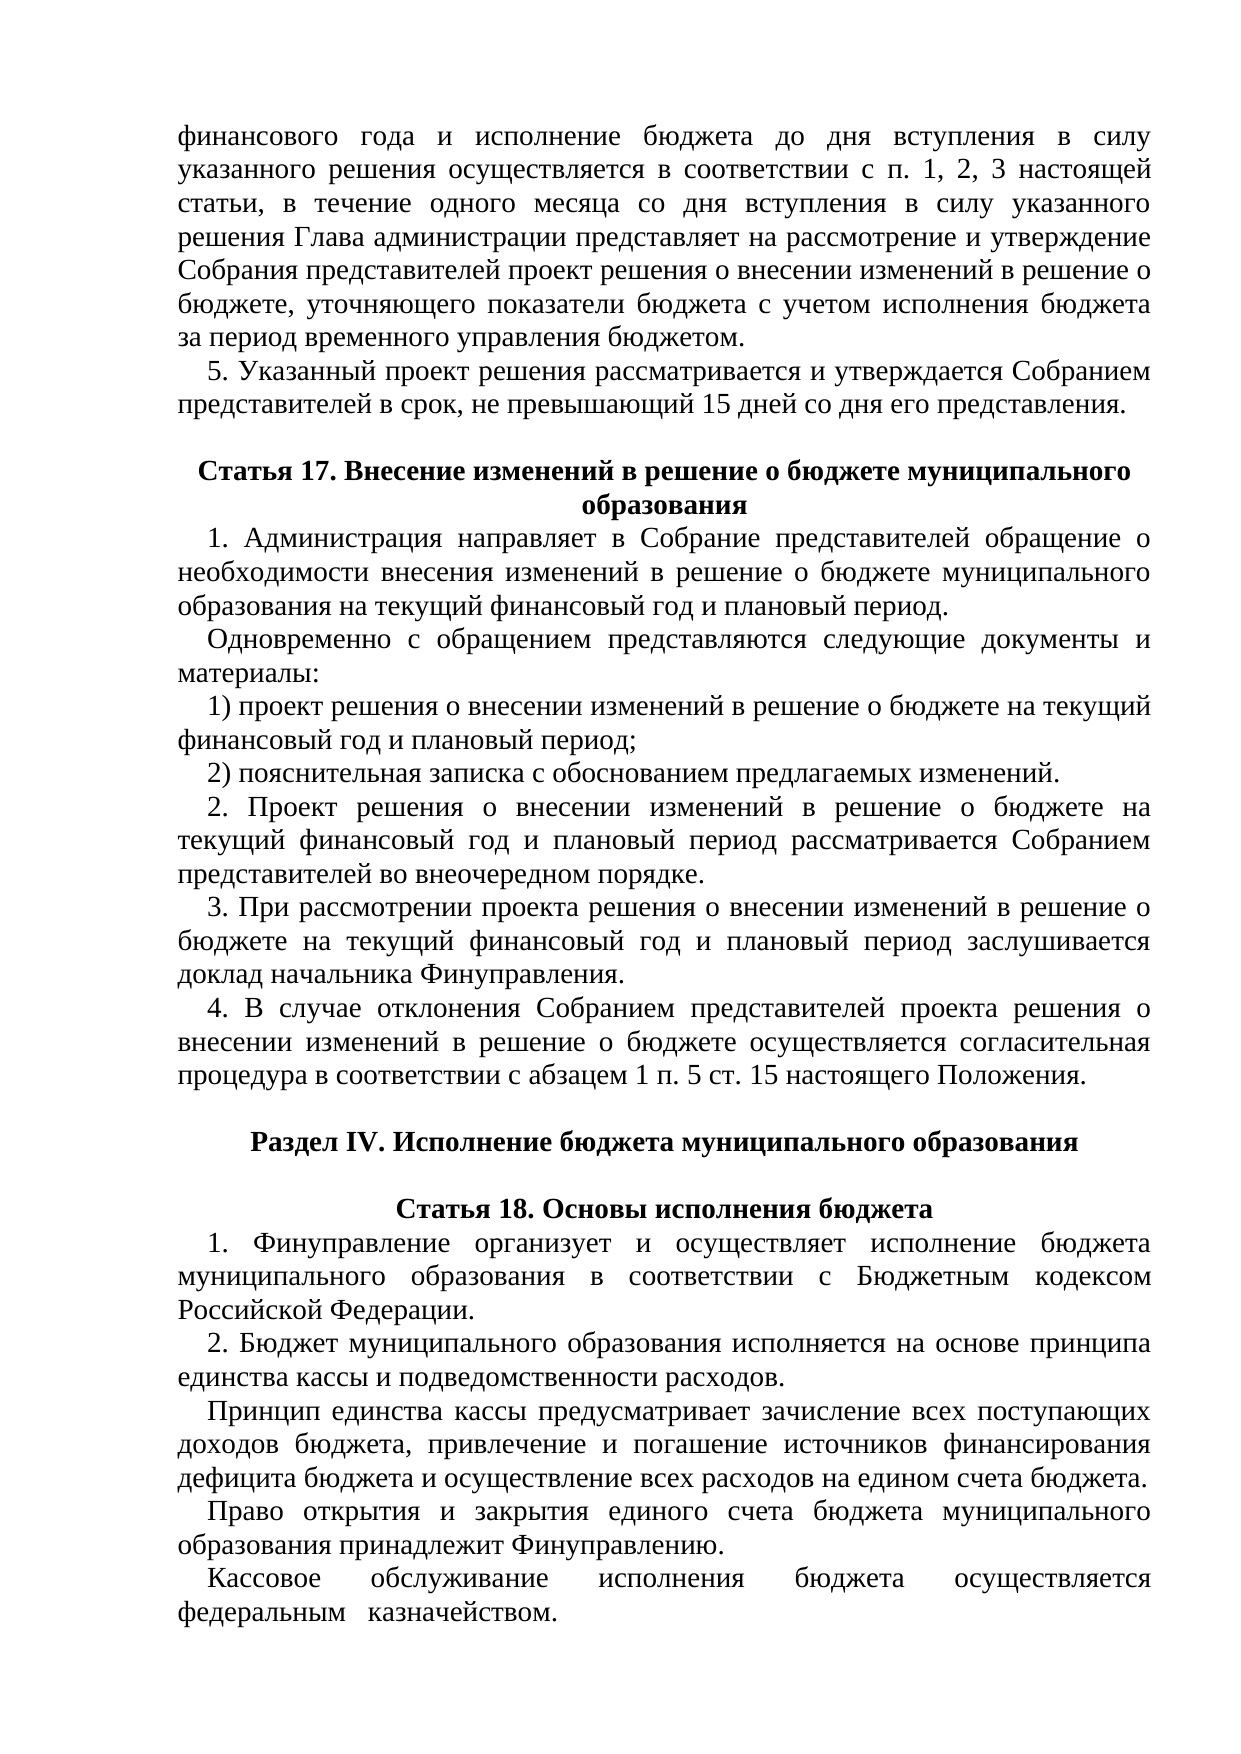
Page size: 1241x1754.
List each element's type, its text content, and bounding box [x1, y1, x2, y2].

text 1. Администрация направляет в Собрание представителей обращение о необходимости внесения изменений в решение о бюджете муниципального образования на текущий финансовый год и плановый период. [177, 521, 1152, 621]
text Раздел IV. Исполнение бюджета муниципального образования [177, 1124, 1152, 1158]
text 5. Указанный проект решения рассматривается и утверждается Собранием представителей в срок, не превышающий 15 дней со дня его представления. [177, 353, 1152, 420]
text 2. Проект решения о внесении изменений в решение о бюджете на текущий финансовый год и плановый период рассматривается Собранием представителей во внеочередном порядке. [177, 789, 1152, 889]
text Принцип единства кассы предусматривает зачисление всех поступающих доходов бюджета, привлечение и погашение источников финансирования дефицита бюджета и осуществление всех расходов на едином счета бюджета. [177, 1393, 1152, 1493]
text Статья 17. Внесение изменений в решение о бюджете муниципального образования [177, 453, 1152, 521]
text Кассовое обслуживание исполнения бюджета осуществляется федеральным казначейством. [177, 1560, 1152, 1627]
text 1. Финуправление организует и осуществляет исполнение бюджета муниципального образования в соответствии с Бюджетным кодексом Российской Федерации. [177, 1225, 1152, 1326]
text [177, 118, 1152, 353]
text 1) проект решения о внесении изменений в решение о бюджете на текущий финансовый год и плановый период; [177, 688, 1152, 755]
text 3. При рассмотрении проекта решения о внесении изменений в решение о бюджете на текущий финансовый год и плановый период заслушивается доклад начальника Финуправления. [177, 889, 1152, 990]
text Одновременно с обращением представляются следующие документы и материалы: [177, 621, 1152, 688]
text 2. Бюджет муниципального образования исполняется на основе принципа единства кассы и подведомственности расходов. [177, 1326, 1152, 1393]
text Право открытия и закрытия единого счета бюджета муниципального образования принадлежит Финуправлению. [177, 1493, 1152, 1560]
text Статья 18. Основы исполнения бюджета [177, 1191, 1152, 1225]
text 4. В случае отклонения Собранием представителей проекта решения о внесении изменений в решение о бюджете осуществляется согласительная процедура в соответствии с абзацем 1 п. 5 ст. 15 настоящего Положения. [177, 990, 1152, 1091]
text 2) пояснительная записка с обоснованием предлагаемых изменений. [177, 755, 1152, 789]
